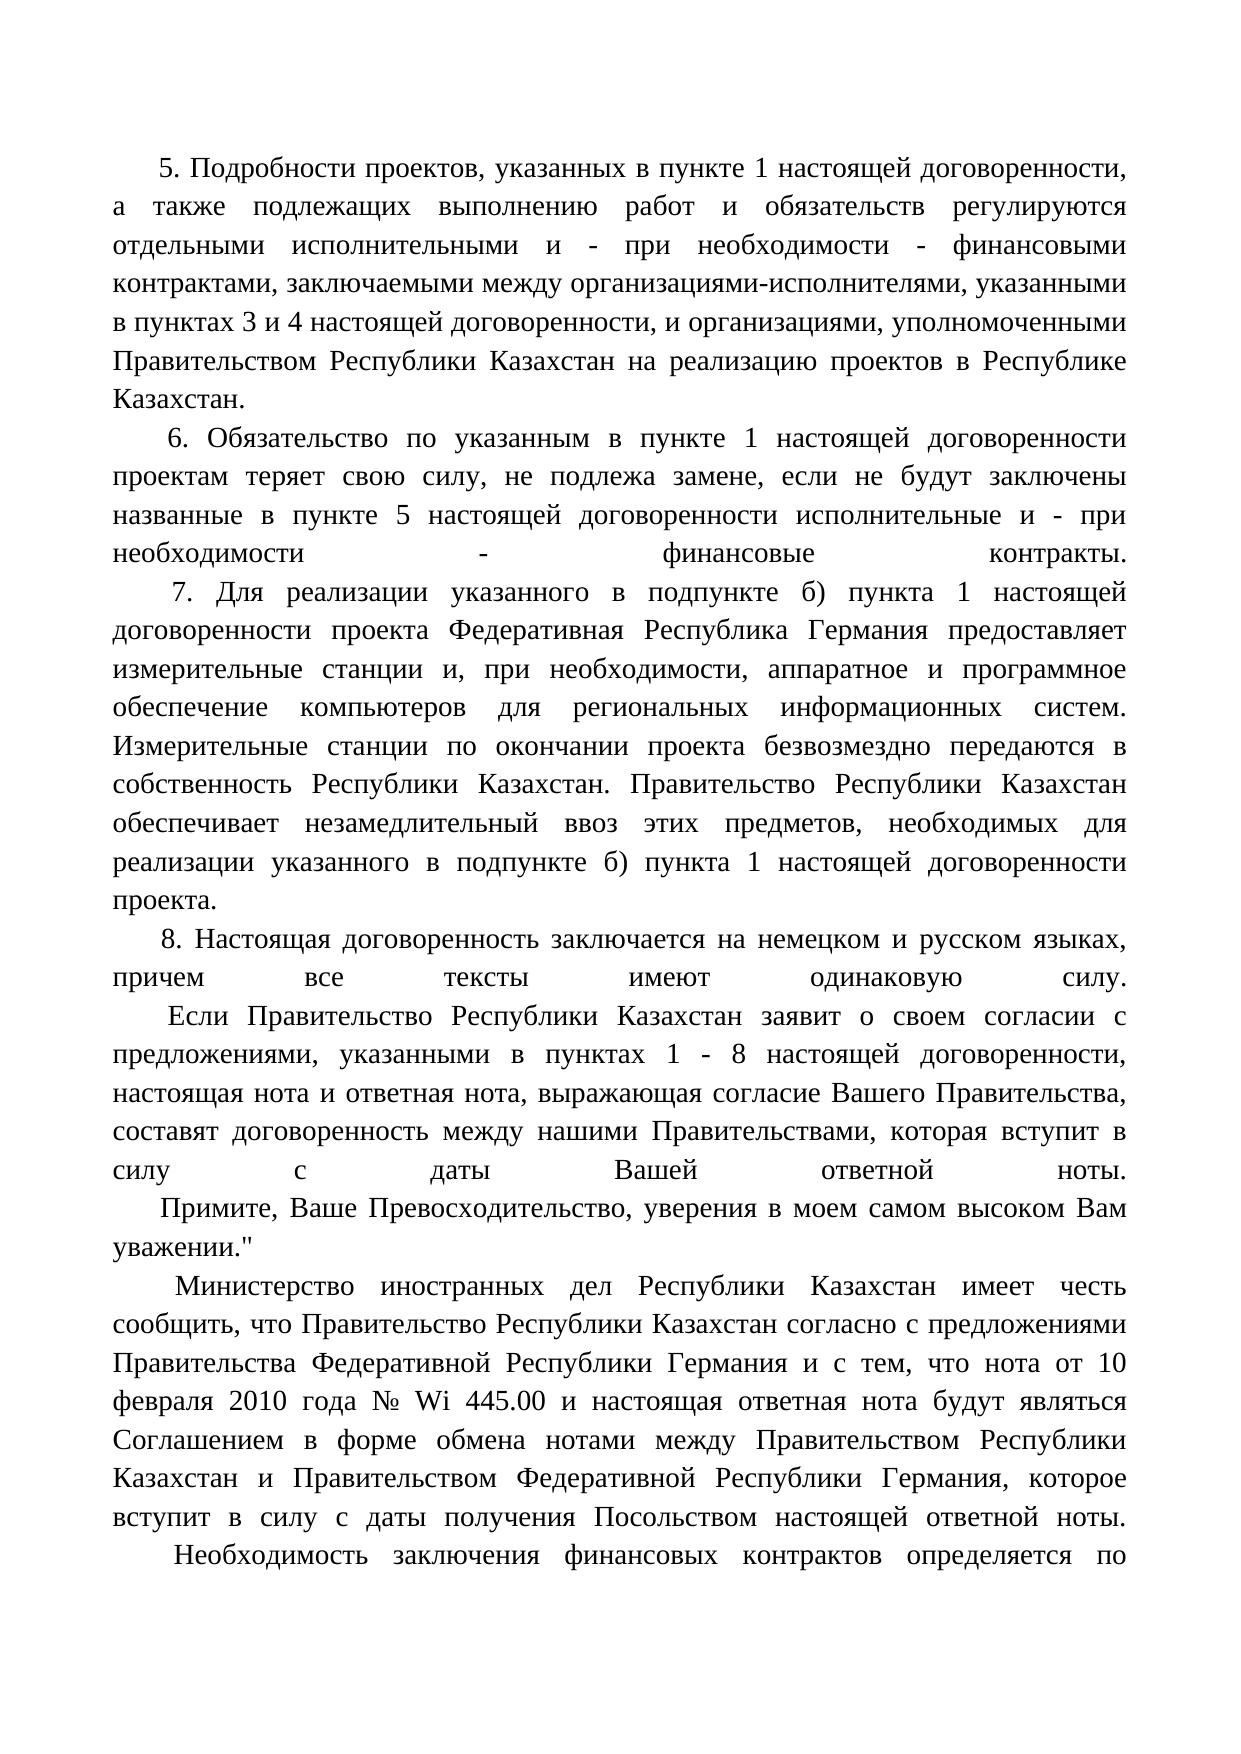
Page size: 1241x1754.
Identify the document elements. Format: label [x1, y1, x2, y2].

text [112, 150, 1128, 1571]
